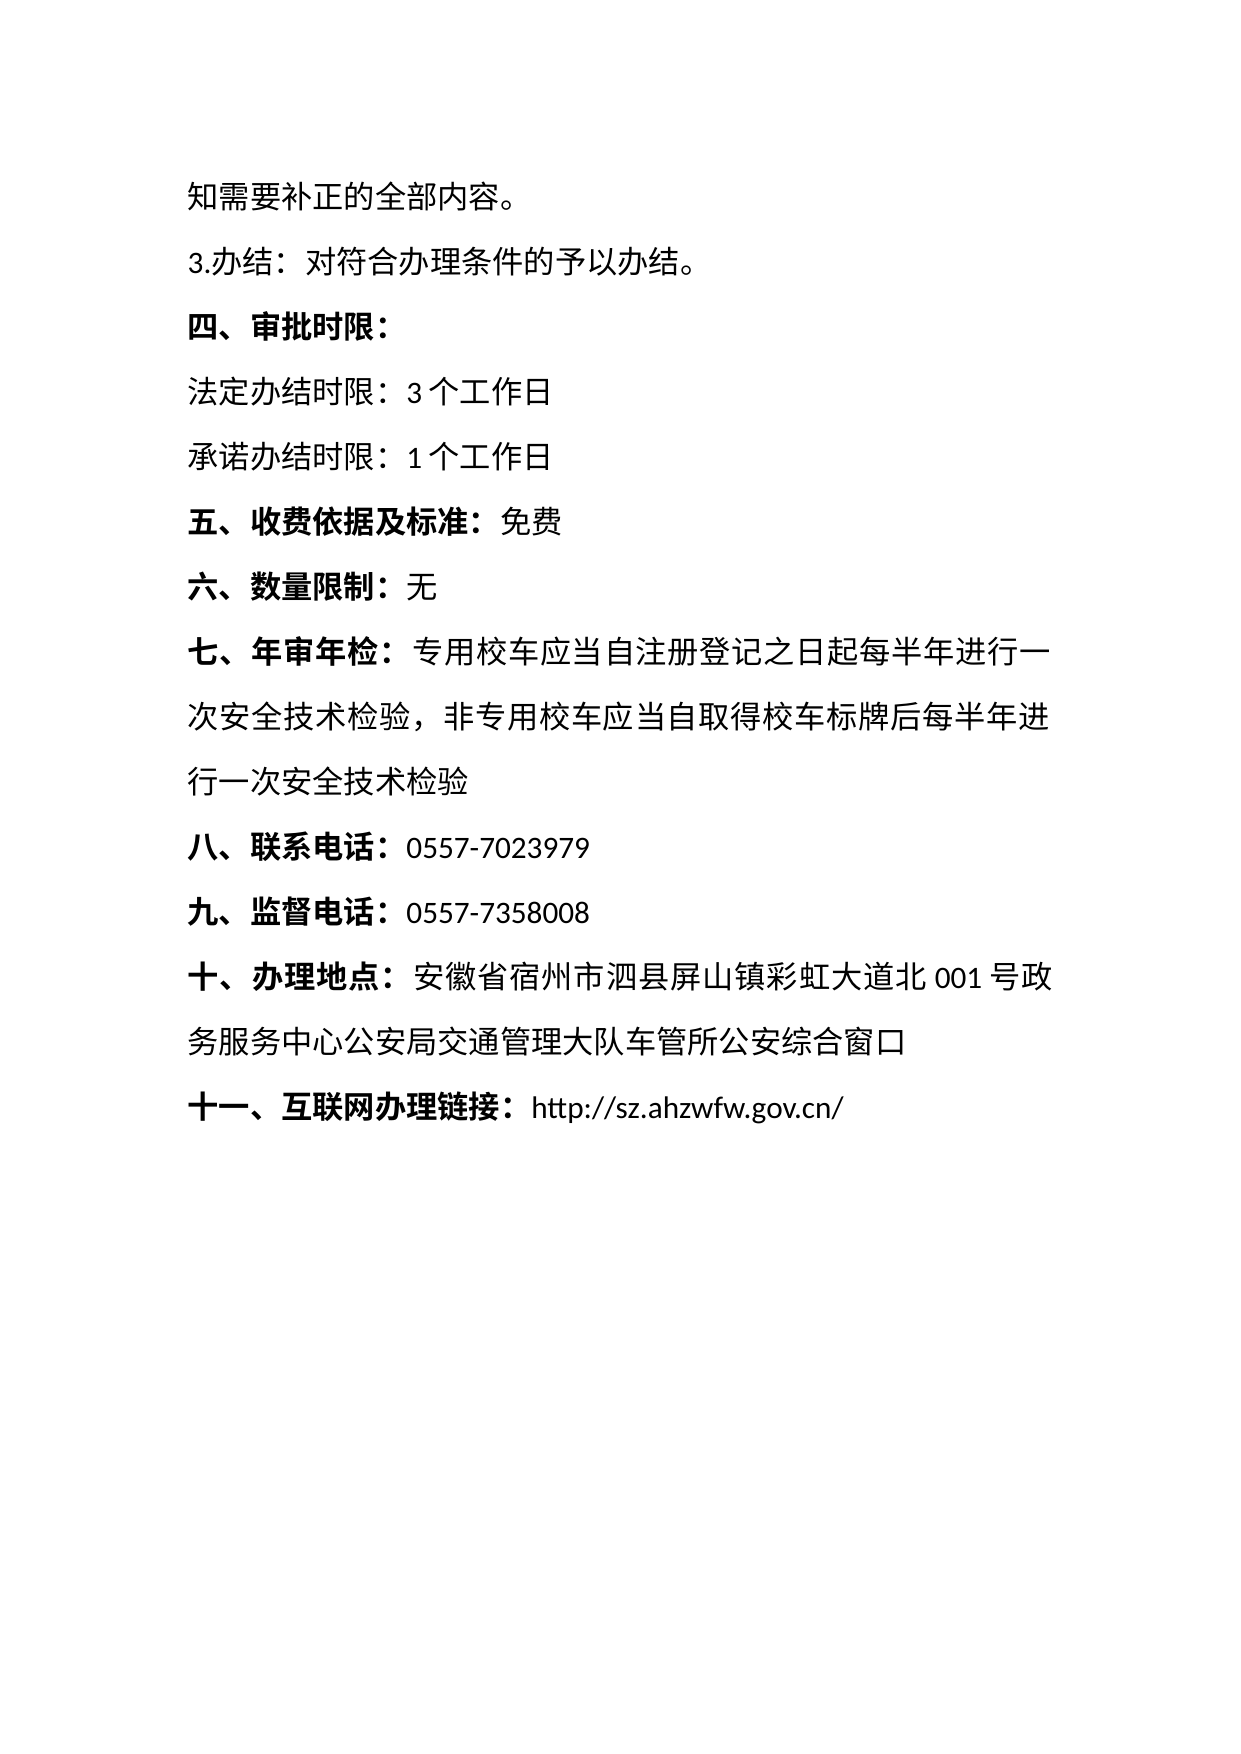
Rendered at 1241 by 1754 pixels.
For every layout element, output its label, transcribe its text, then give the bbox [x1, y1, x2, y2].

list 六、数量限制：无 [187, 552, 1053, 617]
list 七、年审年检：专用校车应当自注册登记之日起每半年进行一次安全技术检验，非专用校车应当自取得校车标牌后每半年进行一次安全技术检验 [187, 617, 1053, 812]
list 九、监督电话：0557-7358008 [187, 877, 1053, 942]
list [187, 162, 1053, 227]
list 承诺办结时限：1个工作日 [187, 422, 1053, 487]
list 五、收费依据及标准：免费 [187, 487, 1053, 552]
list 法定办结时限：3个工作日 [187, 357, 1053, 422]
list 十、办理地点：安徽省宿州市泗县屏山镇彩虹大道北001号政务服务中心公安局交通管理大队车管所公安综合窗口 [187, 942, 1053, 1072]
list 四、审批时限： [187, 292, 1053, 357]
list 十一、互联网办理链接：http://sz.ahzwfw.gov.cn/ [187, 1072, 1053, 1137]
list 3.办结：对符合办理条件的予以办结。 [187, 227, 1053, 292]
list 八、联系电话：0557-7023979 [187, 812, 1053, 877]
